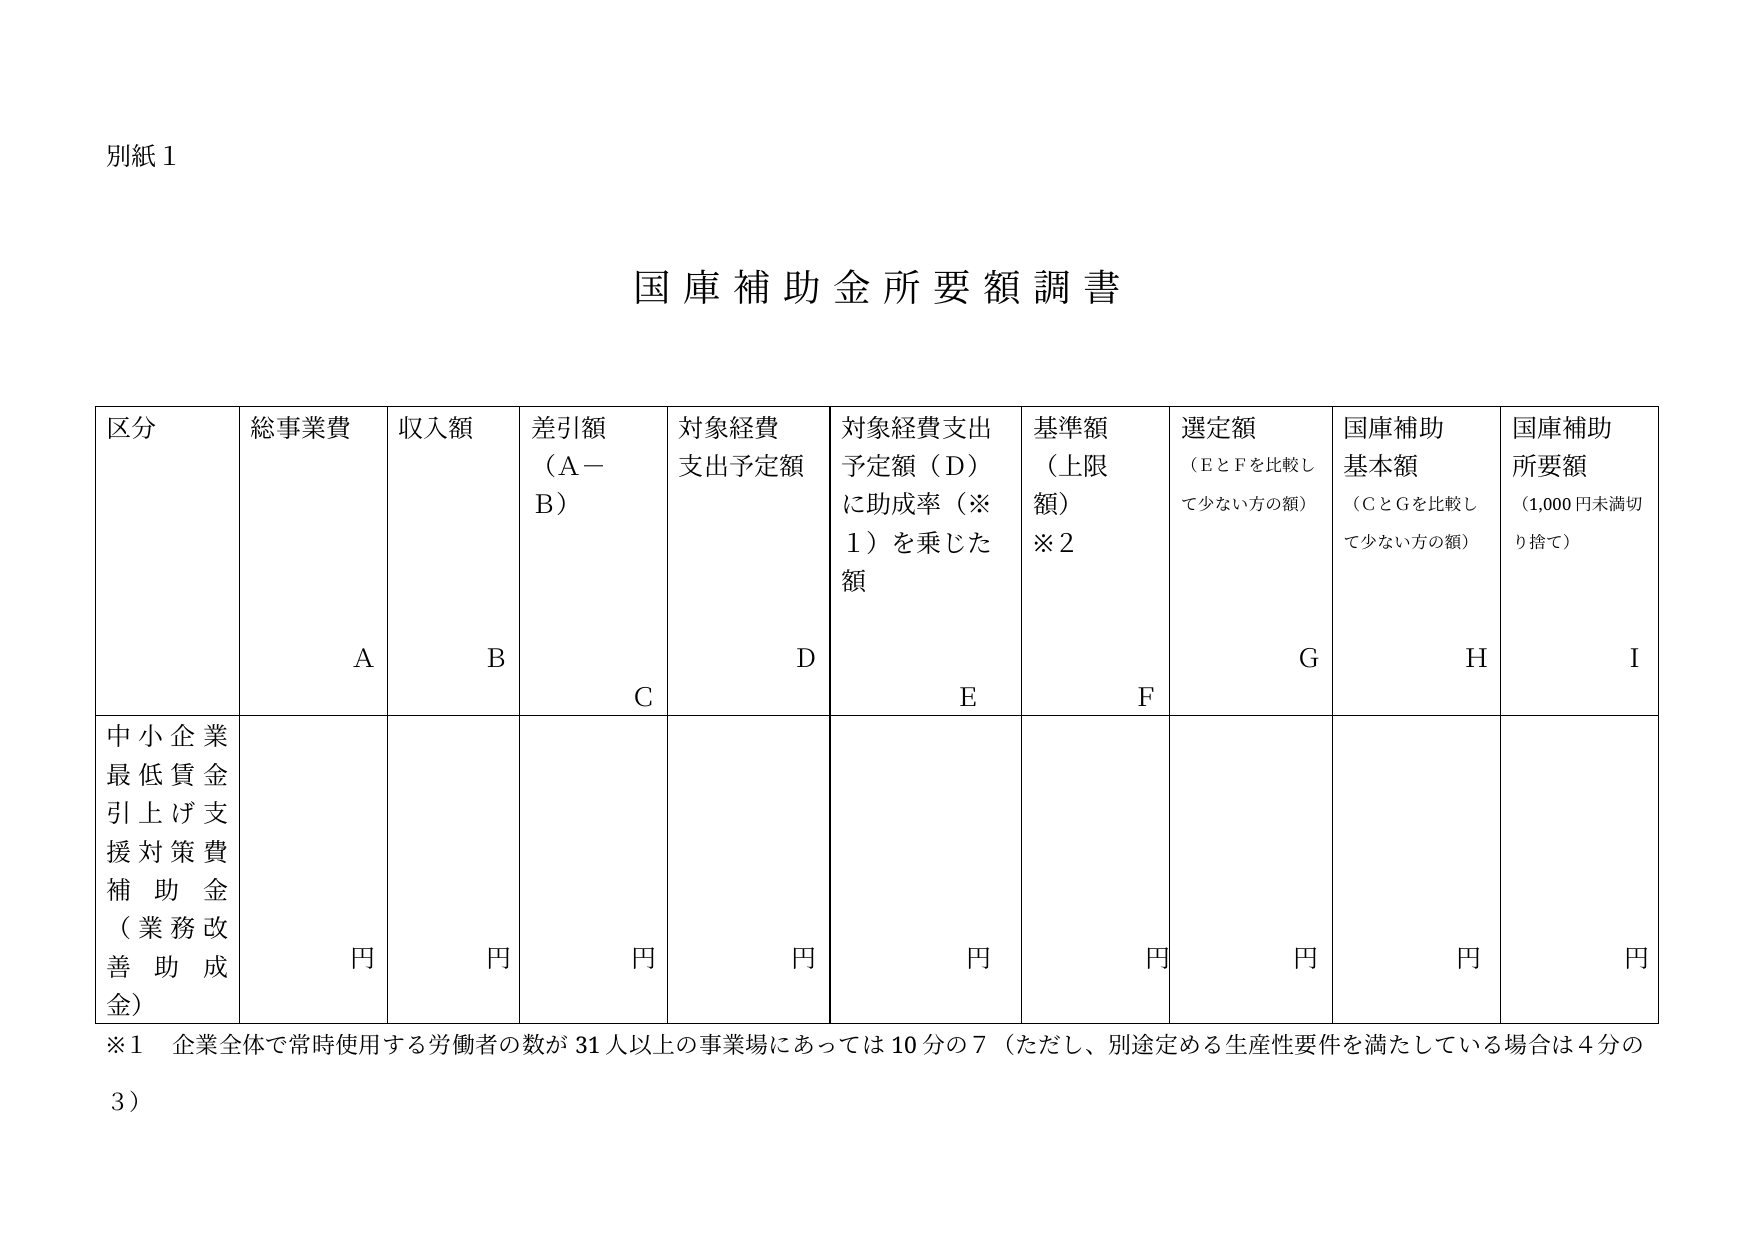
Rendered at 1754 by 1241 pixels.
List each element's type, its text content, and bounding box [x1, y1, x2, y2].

table_cell 円 [1170, 716, 1332, 1023]
table_header 区分 [96, 407, 239, 714]
table_cell 円 [1333, 716, 1500, 1023]
text 国庫補助金所要額調書 [106, 247, 1648, 324]
text 別紙１ [106, 135, 1648, 173]
table_header 基準額 （上限額） ※２ Ｆ [1022, 407, 1169, 714]
table_cell 円 [240, 716, 387, 1023]
table_header 差引額 （Ａ－Ｂ） Ｃ [520, 407, 667, 714]
table_cell 円 [1501, 716, 1658, 1023]
table_header 国庫補助 基本額 （ＣとＧを比較して少ない方の額） Ｈ [1333, 407, 1500, 714]
table_header 総事業費 Ａ [240, 407, 387, 714]
table_header 対象経費 支出予定額 Ｄ [668, 407, 829, 714]
table_cell 円 [1022, 716, 1169, 1023]
table_header 選定額 （ＥとＦを比較して少ない方の額） Ｇ [1170, 407, 1332, 714]
table_cell 円 [831, 716, 1021, 1023]
table_header 国庫補助 所要額 （1,000円未満切り捨て） Ｉ [1501, 407, 1658, 714]
table_header 対象経費支出予定額（Ｄ）に助成率（※１）を乗じた額 Ｅ [831, 407, 1021, 714]
table_header 収入額 Ｂ [388, 407, 519, 714]
text ※１ 企業全体で常時使用する労働者の数が31人以上の事業場にあっては10分の７（ただし、別途定める生産性要件を満たしている場合は４分の３） [106, 1024, 1648, 1120]
table_cell 円 [668, 716, 829, 1023]
table_cell 円 [388, 716, 519, 1023]
table_cell 中小企業最低賃金引上げ支援対策費補助金（業務改善助成金） [96, 716, 239, 1023]
table_cell 円 [520, 716, 667, 1023]
